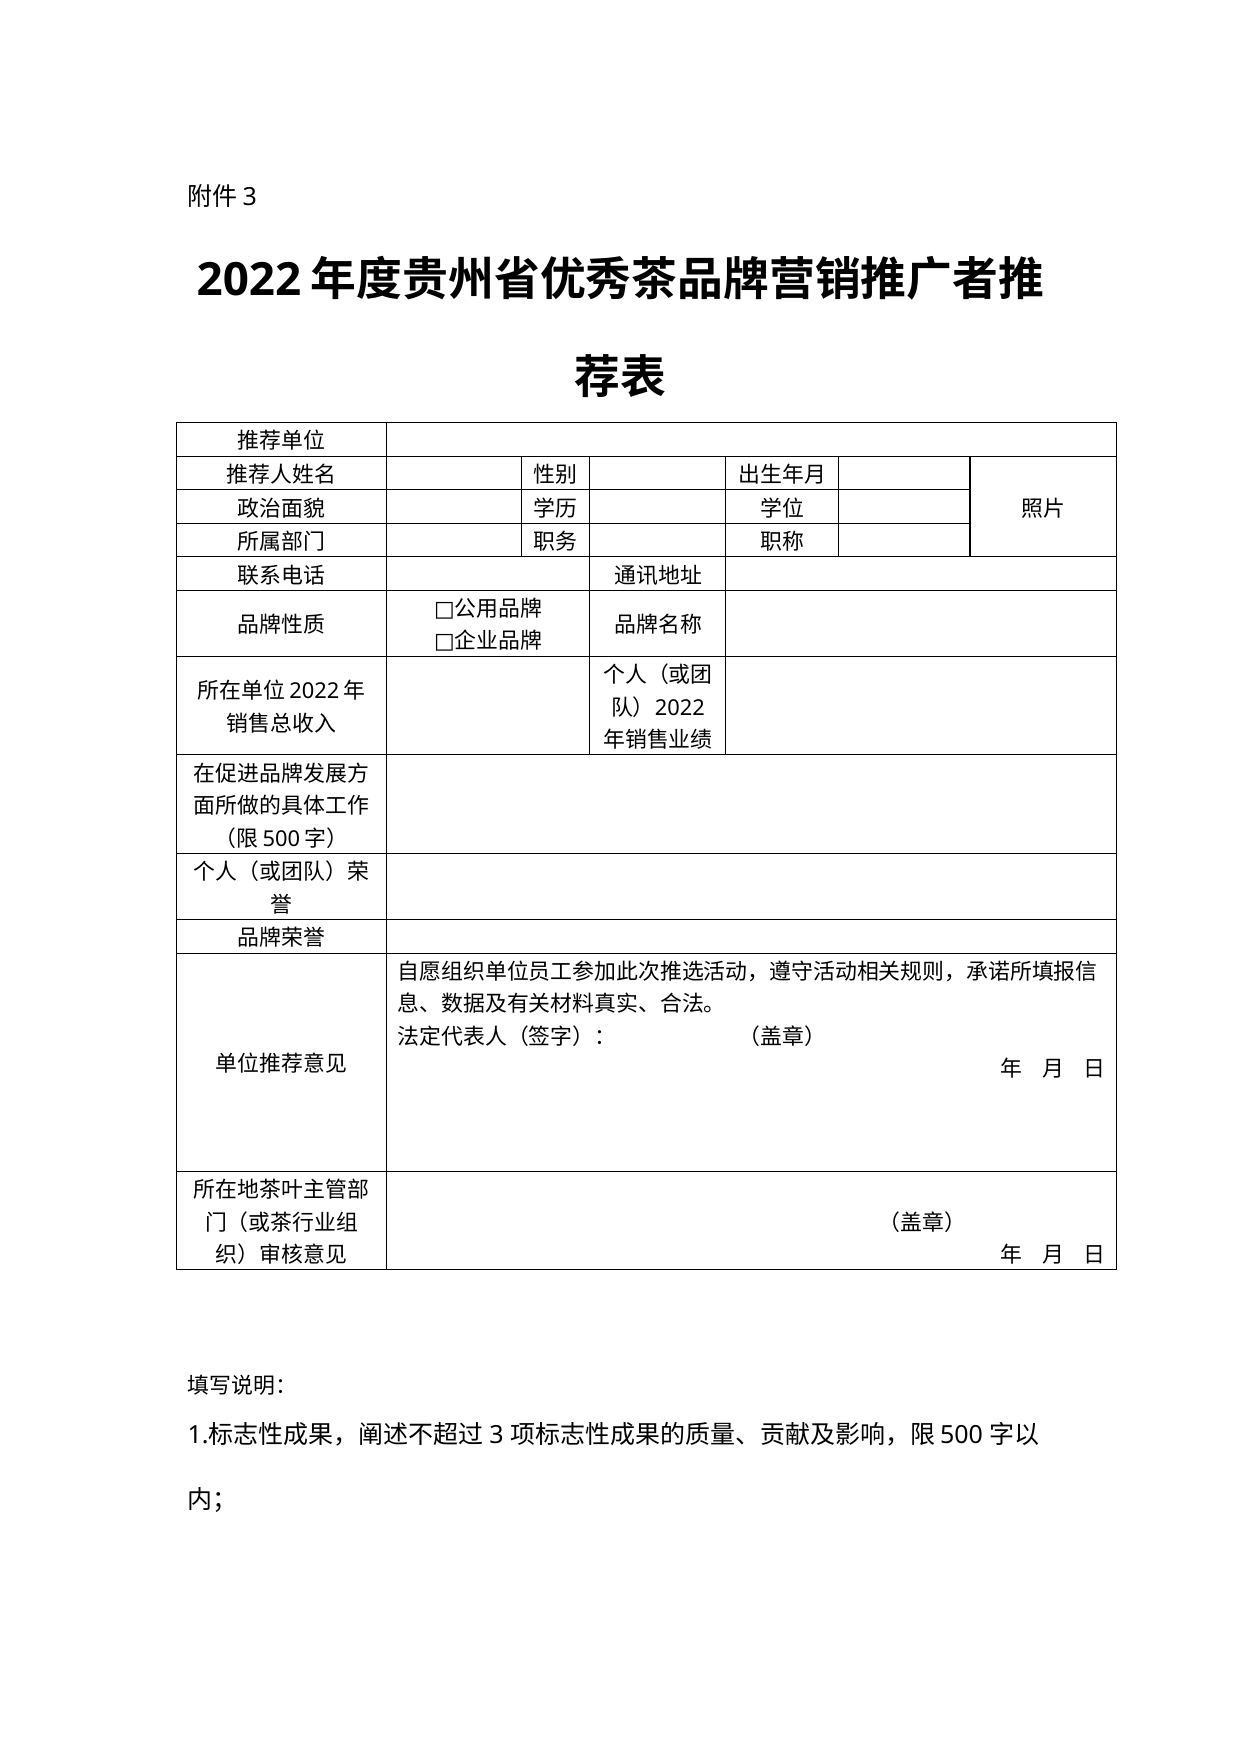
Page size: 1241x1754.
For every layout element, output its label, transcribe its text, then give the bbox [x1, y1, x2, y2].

table_cell 所在地茶叶主管部门（或茶行业组织）审核意见 [177, 1172, 386, 1269]
list 附件3 [187, 162, 1053, 227]
table_cell 性别 [522, 457, 589, 489]
table_cell [839, 457, 969, 489]
table_cell 政治面貌 [177, 490, 386, 523]
table_header 推荐单位 [177, 423, 386, 456]
table_cell [839, 524, 969, 556]
table_cell 推荐人姓名 [177, 457, 386, 489]
table_cell [387, 557, 589, 590]
table_cell [726, 591, 1116, 656]
table_cell [387, 490, 521, 523]
table_cell 品牌名称 [590, 591, 725, 656]
table_cell 个人（或团队）2022年销售业绩 [590, 657, 725, 754]
list 2022年度贵州省优秀茶品牌营销推广者推荐表 [187, 227, 1053, 422]
table_cell [387, 524, 521, 556]
table_cell 单位推荐意见 [177, 954, 386, 1171]
table_cell [590, 490, 725, 523]
table_cell [387, 854, 1116, 919]
table_cell 品牌荣誉 [177, 920, 386, 952]
table_cell 学历 [522, 490, 589, 523]
table_cell [726, 657, 1116, 754]
table_cell [387, 755, 1116, 853]
table_cell [839, 490, 969, 523]
table_cell 职务 [522, 524, 589, 556]
table_cell 联系电话 [177, 557, 386, 590]
table_cell [590, 457, 725, 489]
table_cell 自愿组织单位员工参加此次推选活动，遵守活动相关规则，承诺所填报信息、数据及有关材料真实、合法。 法定代表人（签字）： （盖章） 年 月 日 [387, 954, 1116, 1171]
table_cell 照片 [971, 457, 1116, 556]
table_cell 个人（或团队）荣誉 [177, 854, 386, 919]
table_cell 在促进品牌发展方面所做的具体工作（限500字） [177, 755, 386, 853]
table_cell （盖章） 年 月 日 [387, 1172, 1116, 1269]
table_cell [387, 457, 521, 489]
table_cell 职称 [726, 524, 838, 556]
table_cell 所在单位2022年销售总收入 [177, 657, 386, 754]
table_cell 出生年月 [726, 457, 838, 489]
table_cell 所属部门 [177, 524, 386, 556]
table_cell [387, 920, 1116, 952]
text 1.标志性成果，阐述不超过 3 项标志性成果的质量、贡献及影响，限500 字以内； [187, 1400, 1053, 1530]
table_cell 通讯地址 [590, 557, 725, 590]
table_cell [590, 524, 725, 556]
table_cell [387, 657, 589, 754]
table_cell □公用品牌 □企业品牌 [387, 591, 589, 656]
text 填写说明： [187, 1368, 1053, 1400]
table_cell 学位 [726, 490, 838, 523]
table_cell 品牌性质 [177, 591, 386, 656]
table_header [387, 423, 1116, 456]
table_cell [726, 557, 1116, 590]
